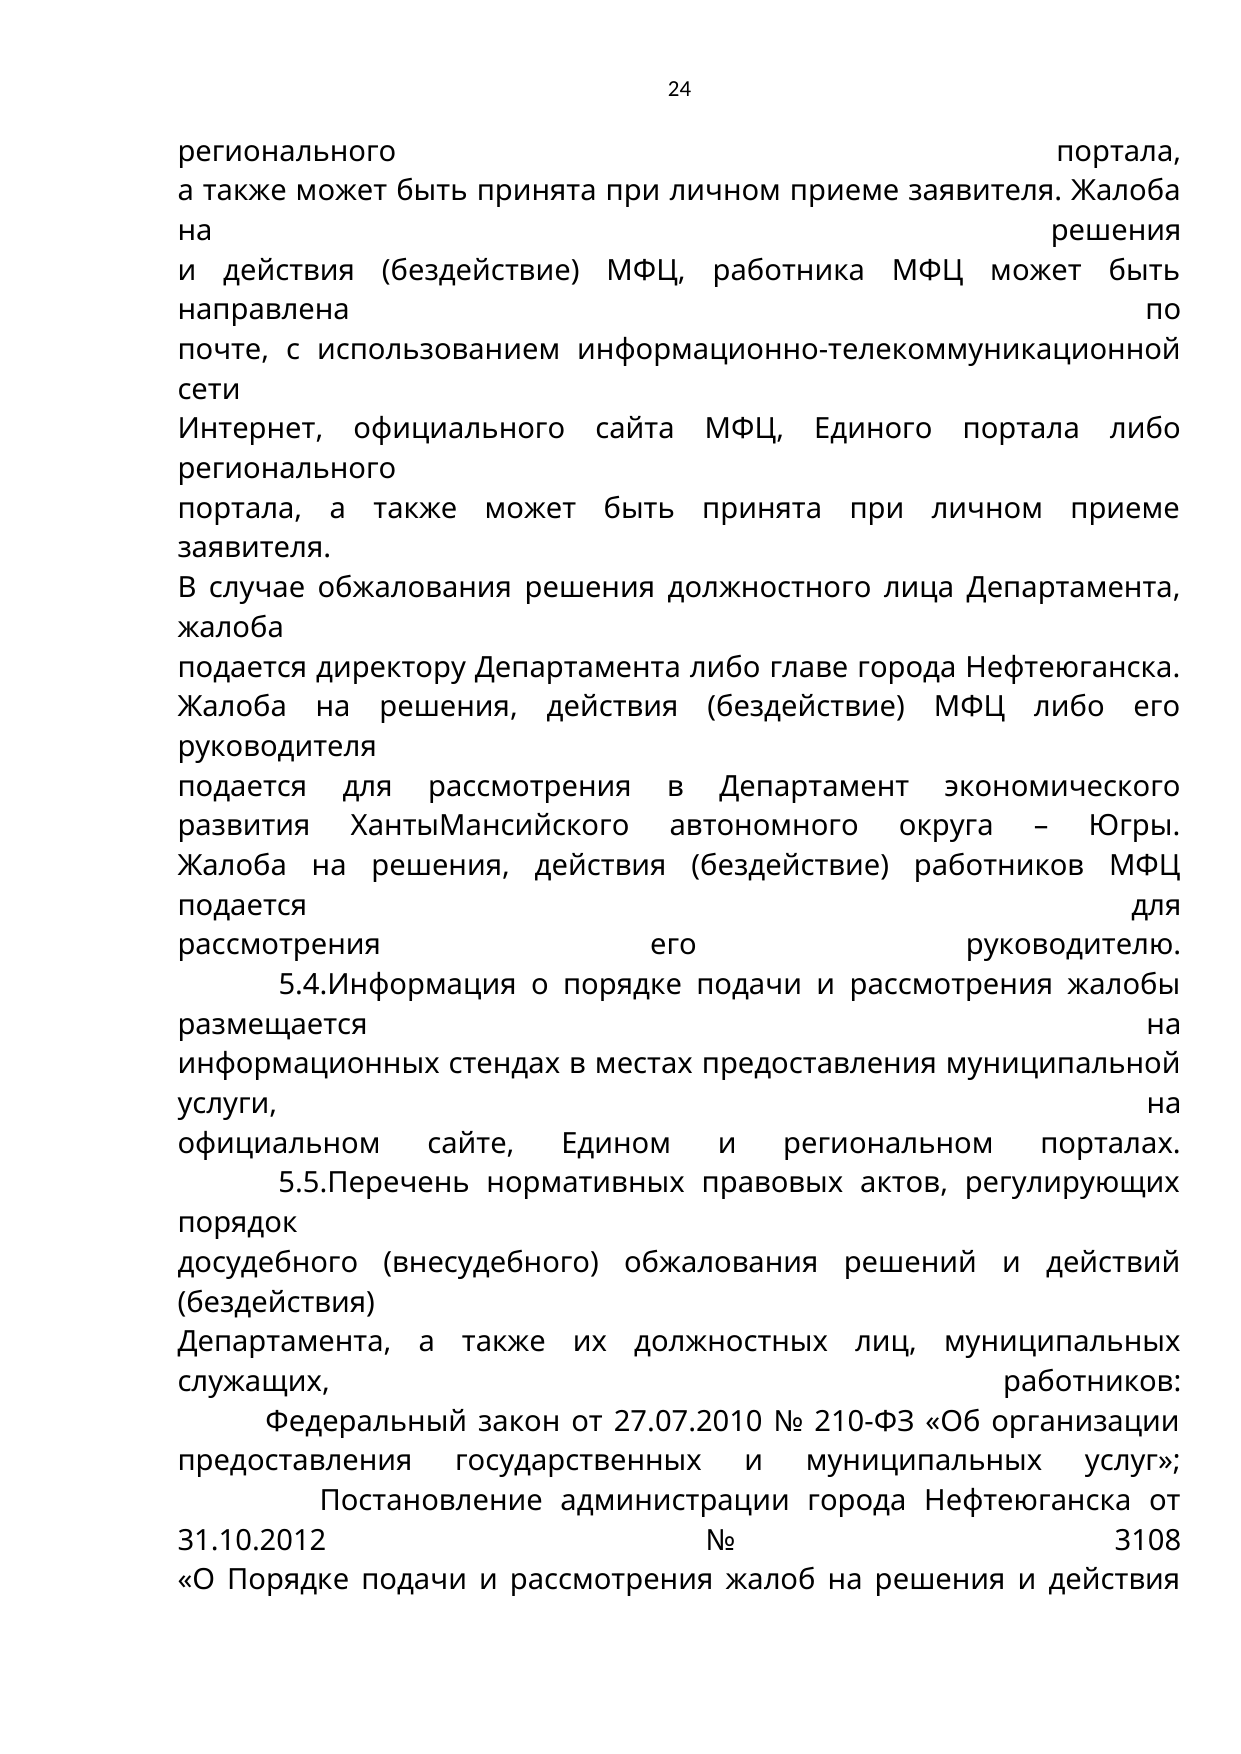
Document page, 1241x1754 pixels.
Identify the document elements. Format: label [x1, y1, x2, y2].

text [177, 130, 1181, 1598]
